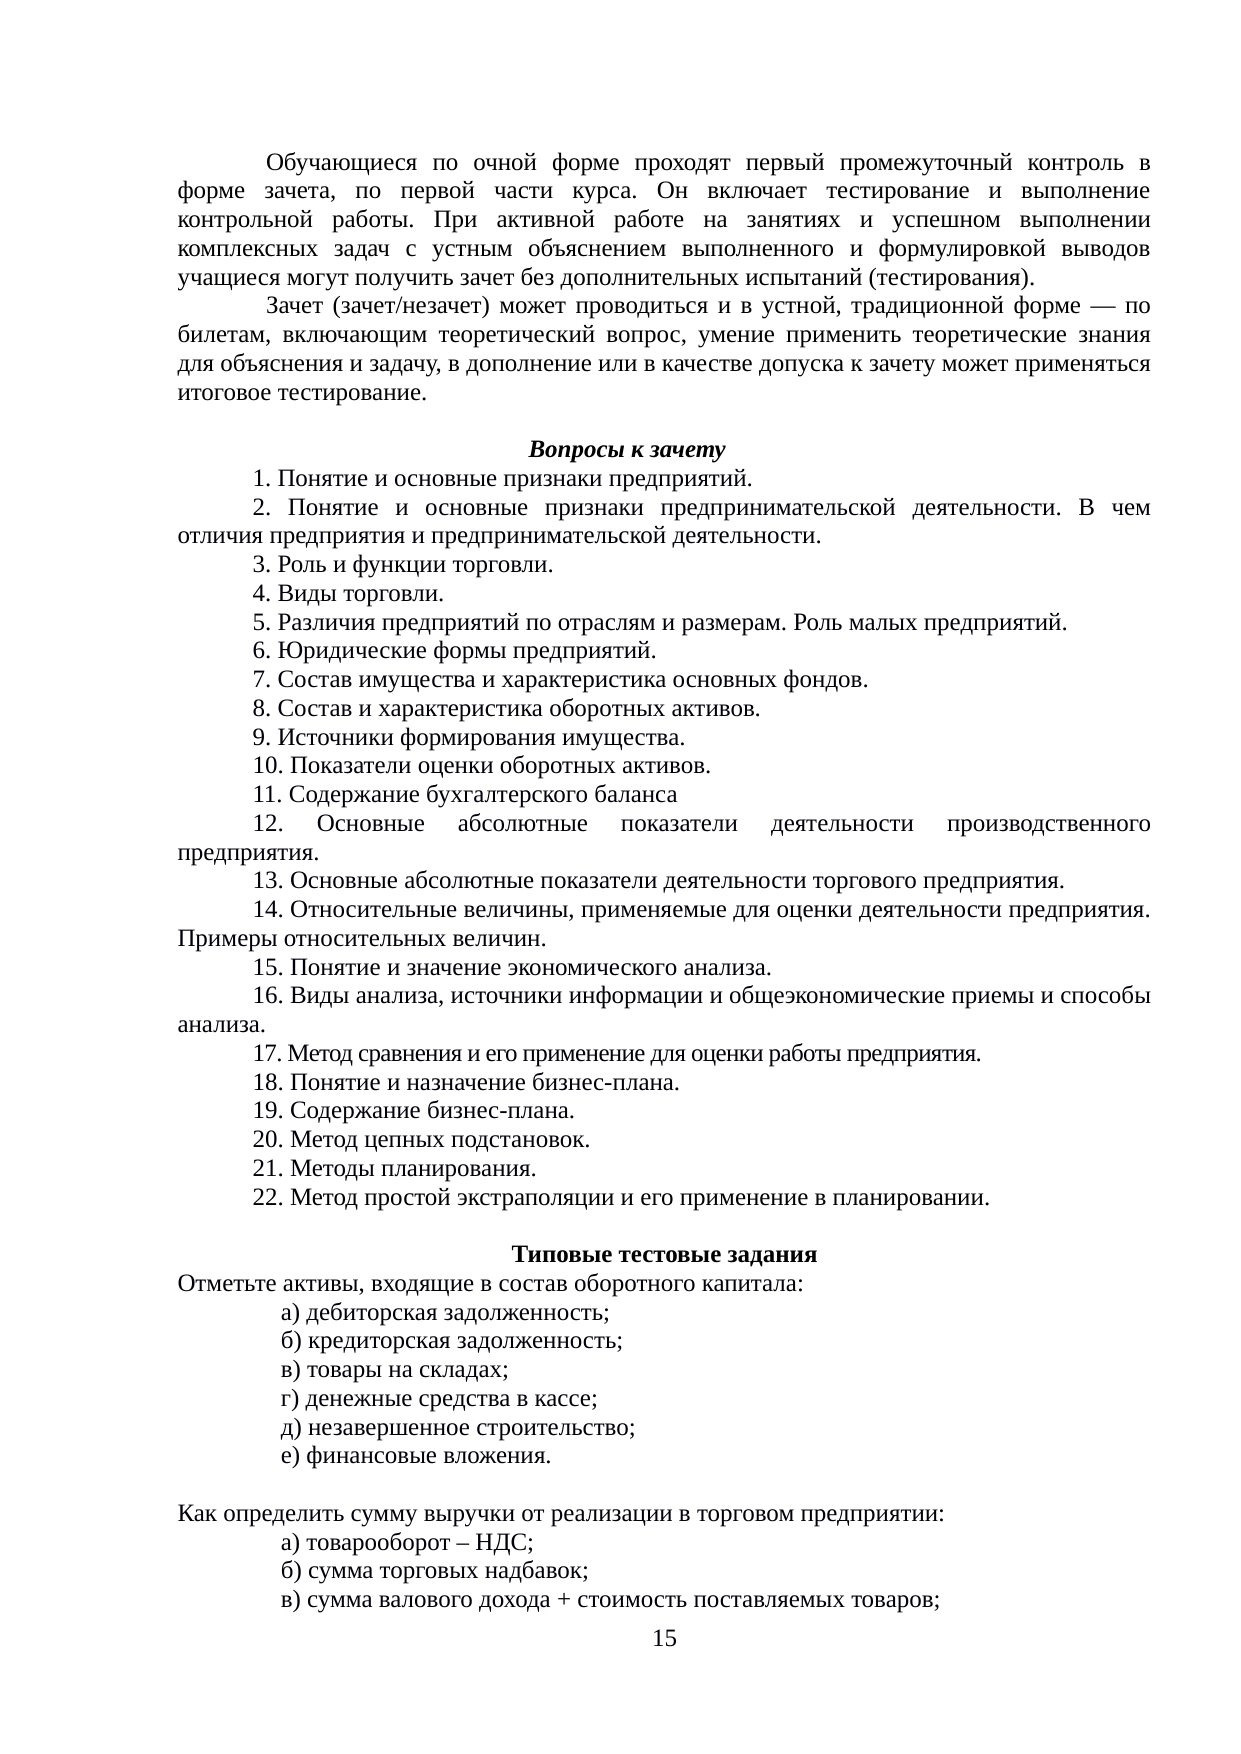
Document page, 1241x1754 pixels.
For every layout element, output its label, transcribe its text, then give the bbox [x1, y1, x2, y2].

text 7. Состав имущества и характеристика основных фондов. [177, 664, 1152, 693]
text г) денежные средства в кассе; [177, 1383, 1152, 1412]
text 11. Содержание бухгалтерского баланса [177, 779, 1152, 808]
text Типовые тестовые задания [177, 1239, 1152, 1268]
text а) товарооборот – НДС; [177, 1527, 1152, 1556]
text 5. Различия предприятий по отраслям и размерам. Роль малых предприятий. [177, 607, 1152, 636]
text б) кредиторская задолженность; [177, 1326, 1152, 1354]
text 2. Понятие и основные признаки предпринимательской деятельности. В чем отличия предприятия и предпринимательской деятельности. [177, 492, 1152, 549]
text 20. Метод цепных подстановок. [177, 1124, 1152, 1153]
text 6. Юридические формы предприятий. [177, 636, 1152, 664]
subtitle Обучающиеся по очной форме проходят первый промежуточный контроль в форме зачета, по первой части курса. Он включает тестирование и выполнение контрольной работы. При активной работе на занятиях и успешном выполнении комплексных задач с устным объяснением выполненного и формулировкой выводов учащиеся могут получить зачет без дополнительных испытаний (тестирования). [177, 147, 1152, 291]
subtitle Вопросы к зачету [102, 434, 1152, 463]
text в) товары на складах; [177, 1354, 1152, 1383]
text Отметьте активы, входящие в состав оборотного капитала: [177, 1268, 1152, 1297]
text 16. Виды анализа, источники информации и общеэкономические приемы и способы анализа. [177, 981, 1152, 1038]
text 19. Содержание бизнес-плана. [177, 1096, 1152, 1124]
text е) финансовые вложения. [177, 1441, 1152, 1469]
text 21. Методы планирования. [177, 1153, 1152, 1182]
text 13. Основные абсолютные показатели деятельности торгового предприятия. [177, 866, 1152, 894]
text 3. Роль и функции торговли. [177, 549, 1152, 578]
text 8. Состав и характеристика оборотных активов. [177, 693, 1152, 722]
text 14. Относительные величины, применяемые для оценки деятельности предприятия. Примеры относительных величин. [177, 894, 1152, 952]
text 22. Метод простой экстраполяции и его применение в планировании. [177, 1182, 1152, 1211]
text 10. Показатели оценки оборотных активов. [177, 751, 1152, 779]
text 17. Метод сравнения и его применение для оценки работы предприятия. [177, 1038, 1152, 1067]
text Как определить сумму выручки от реализации в торговом предприятии: [177, 1498, 1152, 1527]
text б) сумма торговых надбавок; [177, 1556, 1152, 1584]
text 18. Понятие и назначение бизнес-плана. [177, 1067, 1152, 1096]
text 15. Понятие и значение экономического анализа. [177, 952, 1152, 981]
text 12. Основные абсолютные показатели деятельности производственного предприятия. [177, 808, 1152, 866]
text 1. Понятие и основные признаки предприятий. [177, 463, 1152, 492]
text 4. Виды торговли. [177, 578, 1152, 607]
text в) сумма валового дохода + стоимость поставляемых товаров; [177, 1584, 1152, 1613]
subtitle Зачет (зачет/незачет) может проводиться и в устной, традиционной форме — по билетам, включающим теоретический вопрос, умение применить теоретические знания для объяснения и задачу, в дополнение или в качестве допуска к зачету может применяться итоговое тестирование. [177, 291, 1152, 406]
text д) незавершенное строительство; [177, 1412, 1152, 1441]
text 9. Источники формирования имущества. [177, 722, 1152, 751]
text а) дебиторская задолженность; [177, 1297, 1152, 1326]
